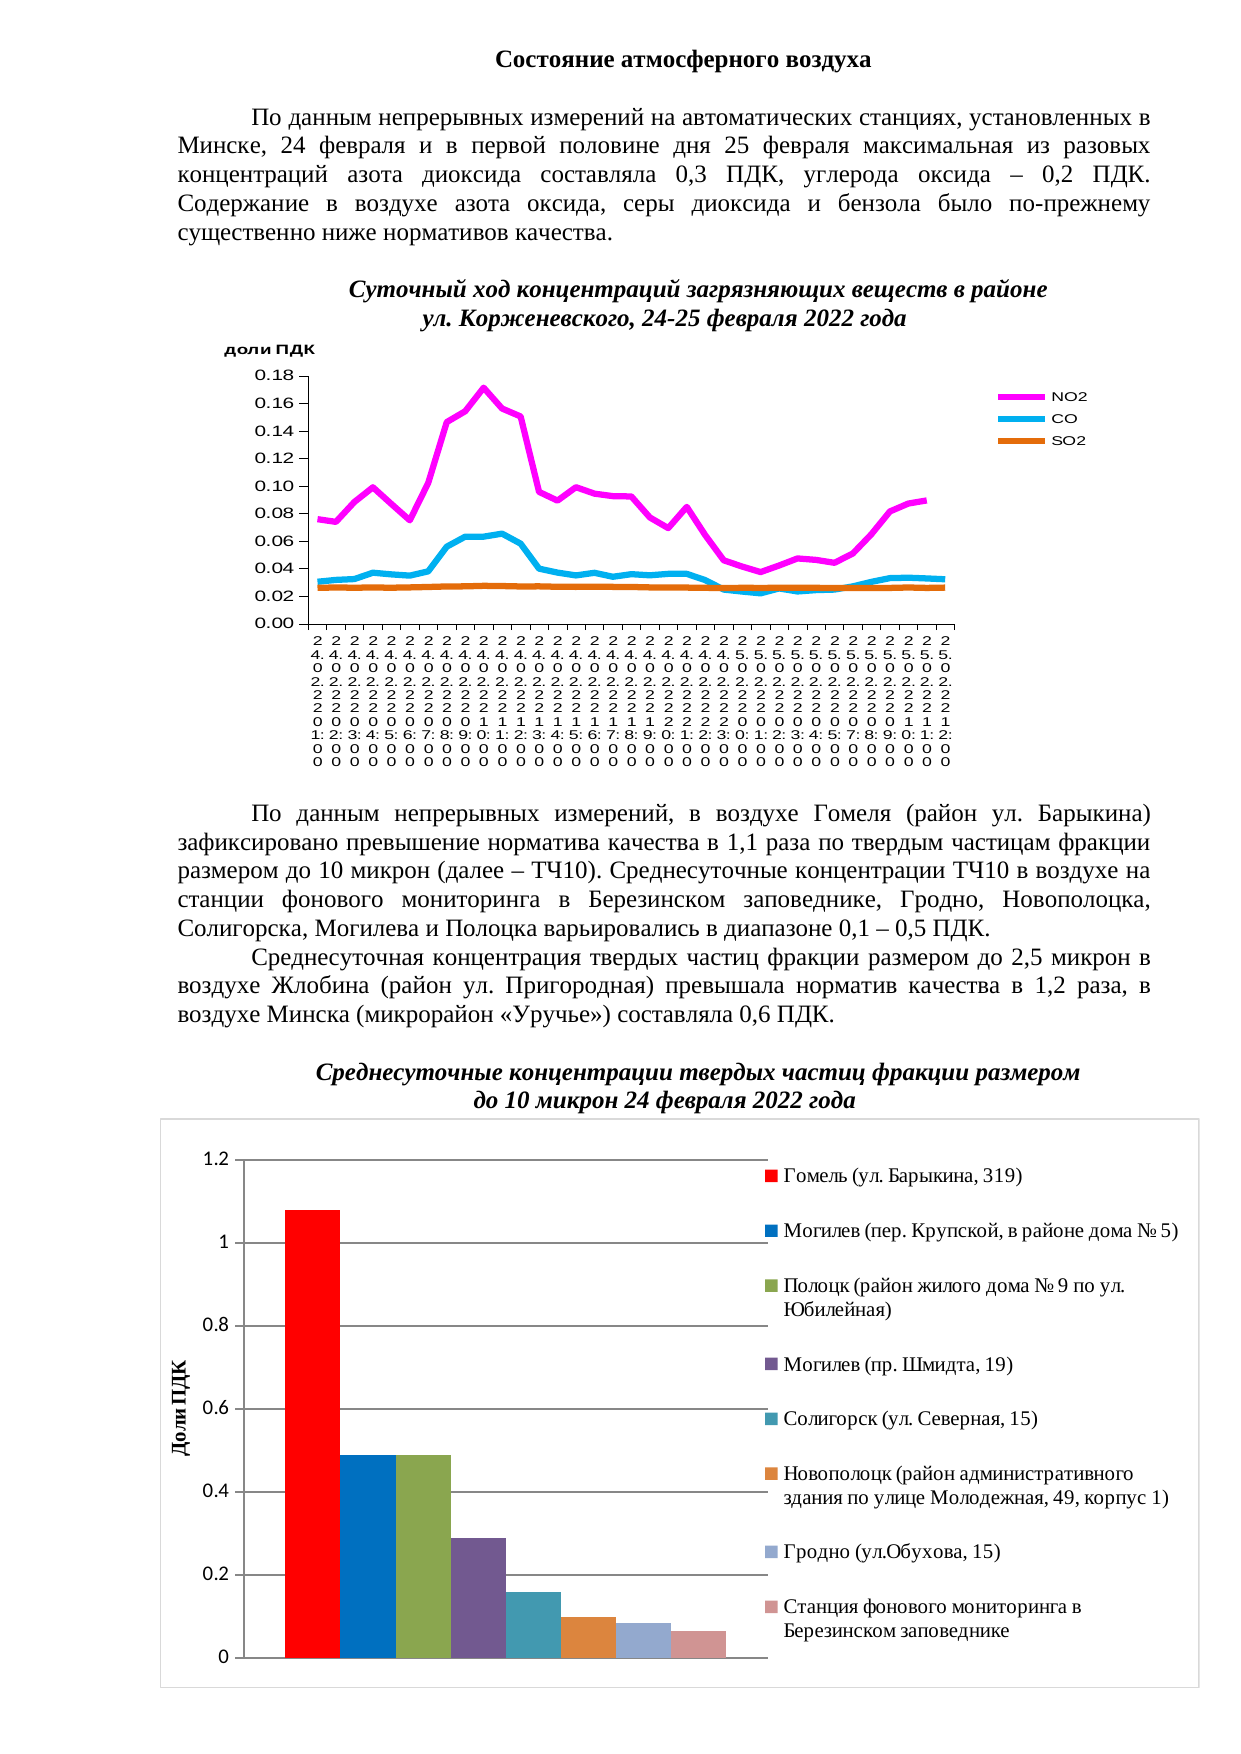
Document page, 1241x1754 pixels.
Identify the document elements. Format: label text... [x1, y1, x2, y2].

text Суточный ход концентраций загрязняющих веществ в районе ул. Корженевского, 24-25 февраля 2022 года [177, 274, 1152, 332]
text По данным непрерывных измерений, в воздухе Гомеля (район ул. Барыкина) зафиксировано превышение норматива качества в 1,1 раза по твердым частицам фракции размером до 10 микрон (далее – ТЧ10). Среднесуточные концентрации ТЧ10 в воздухе на станции фонового мониторинга в Березинском заповеднике, Гродно, Новополоцка, Солигорска, Могилева и Полоцка варьировались в диапазоне 0,1 – 0,5 ПДК. [177, 798, 1152, 942]
text Среднесуточная концентрация твердых частиц фракции размером до 2,5 микрон в воздухе Жлобина (район ул. Пригородная) превышала норматив качества в 1,2 раза, в воздухе Минска (микрорайон «Уручье») составляла 0,6 ПДК. [177, 942, 1152, 1028]
text По данным непрерывных измерений на автоматических станциях, установленных в Минске, 24 февраля и в первой половине дня 25 февраля максимальная из разовых концентраций азота диоксида составляла 0,3 ПДК, углерода оксида – 0,2 ПДК. Содержание в воздухе азота оксида, серы диоксида и бензола было по-прежнему существенно ниже нормативов качества. [177, 102, 1152, 246]
title Состояние атмосферного воздуха [177, 44, 1152, 73]
text Среднесуточные концентрации твердых частиц фракции размером до 10 микрон 24 февраля 2022 года [177, 1057, 1152, 1114]
